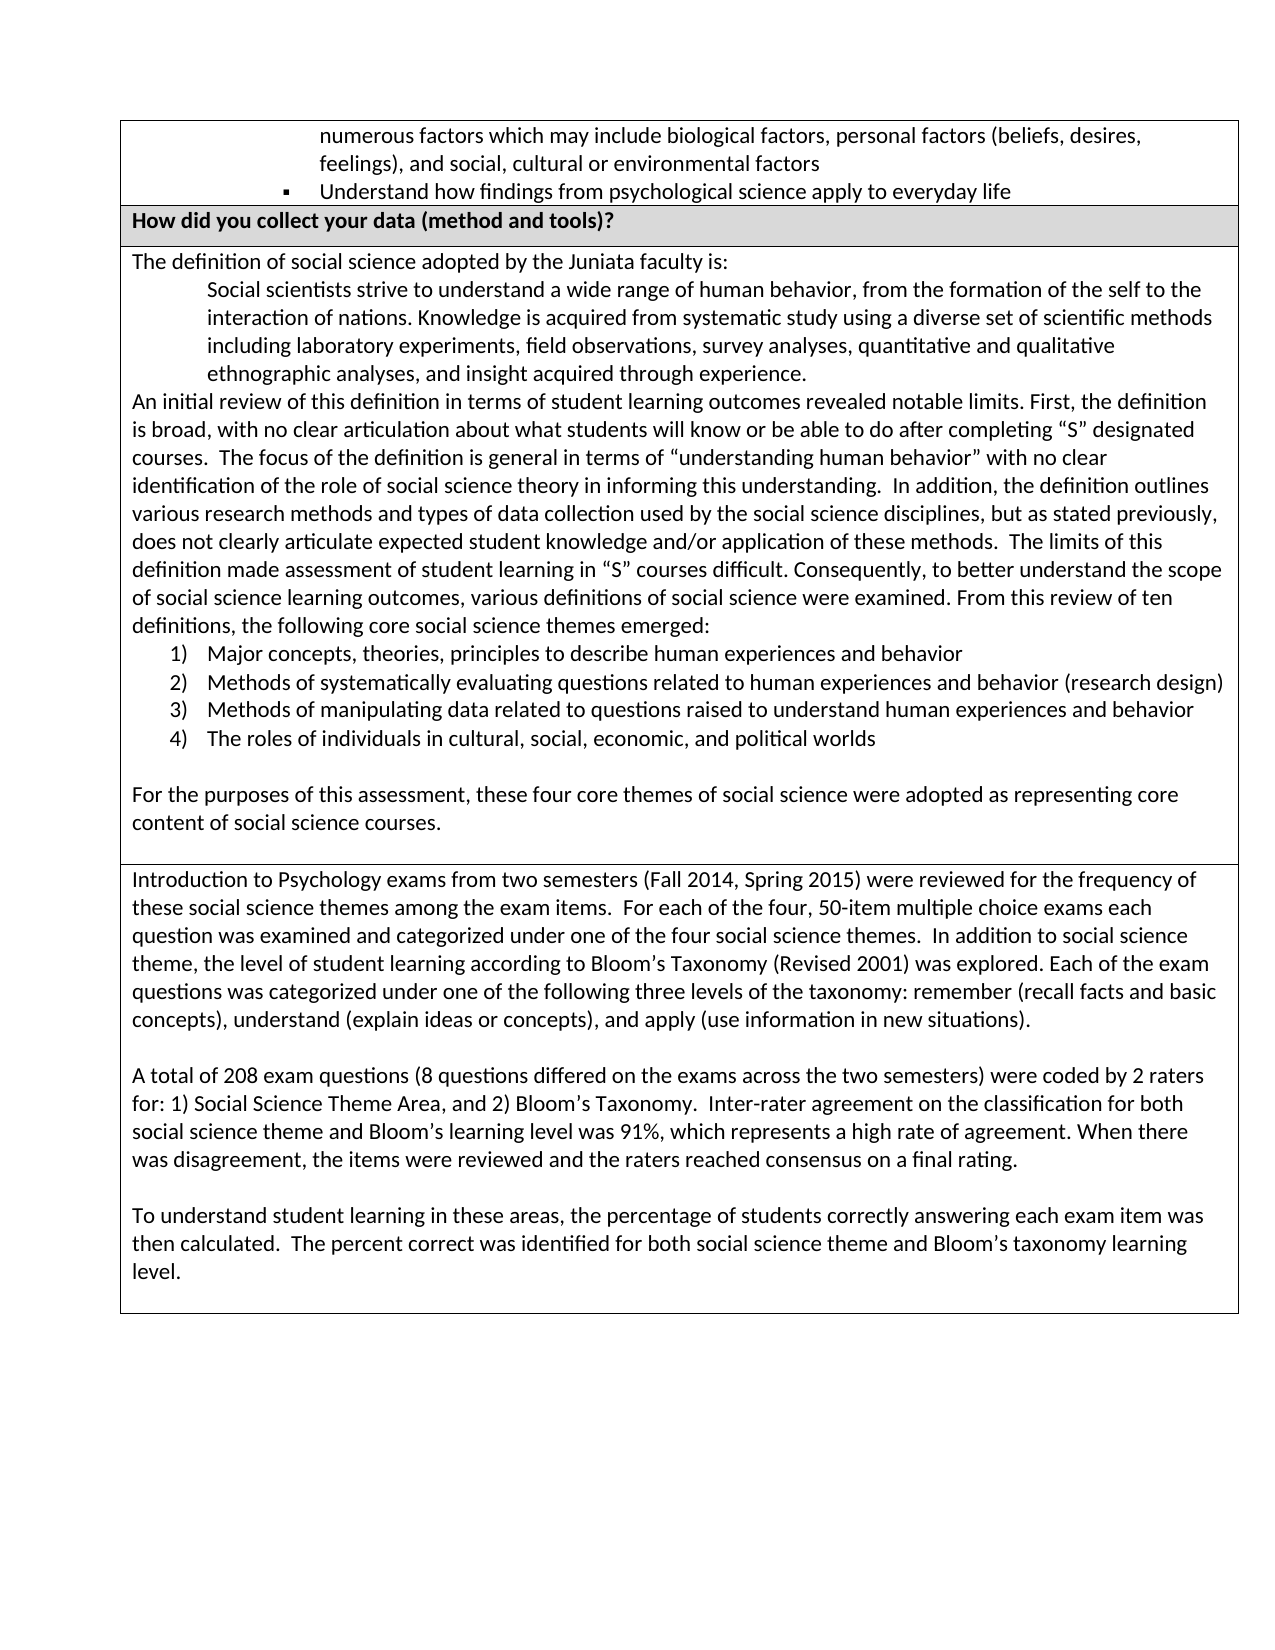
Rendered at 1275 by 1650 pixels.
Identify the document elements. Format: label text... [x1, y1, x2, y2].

table_cell How did you collect your data (method and tools)? [121, 206, 1238, 246]
table_cell Introduction to Psychology exams from two semesters (Fall 2014, Spring 2015) were reviewed for the frequency of these social science themes among the exam items. For each of the four, 50-item multiple choice exams each question was examined and categorized under one of the four social science themes. In addition to social science theme, the level of student learning according to Bloom’s Taxonomy (Revised 2001) was explored. Each of the exam questions was categorized under one of the following three levels of the taxonomy: remember (recall facts and basic concepts), understand (explain ideas or concepts), and apply (use information in new situations). A total of 208 exam questions (8 questions differed on the exams across the two semesters) were coded by 2 raters for: 1) Social Science Theme Area, and 2) Bloom’s Taxonomy. Inter-rater agreement on the classification for both social science theme and Bloom’s learning level was 91%, which represents a high rate of agreement. When there was disagreement, the items were reviewed and the raters reached consensus on a final rating. To understand student learning in these areas, the percentage of students correctly answering each exam item was then calculated. The percent correct was identified for both social science theme and Bloom’s taxonomy learning level. [121, 865, 1238, 1313]
table_cell The definition of social science adopted by the Juniata faculty is: Social scientists strive to understand a wide range of human behavior, from the formation of the self to the interaction of nations. Knowledge is acquired from systematic study using a diverse set of scientific methods including laboratory experiments, field observations, survey analyses, quantitative and qualitative ethnographic analyses, and insight acquired through experience. An initial review of this definition in terms of student learning outcomes revealed notable limits. First, the definition is broad, with no clear articulation about what students will know or be able to do after completing “S” designated courses. The focus of the definition is general in terms of “understanding human behavior” with no clear identification of the role of social science theory in informing this understanding. In addition, the definition outlines various research methods and types of data collection used by the social science disciplines, but as stated previously, does not clearly articulate expected student knowledge and/or application of these methods. The limits of this definition made assessment of student learning in “S” courses difficult. Consequently, to better understand the scope of social science learning outcomes, various definitions of social science were examined. From this review of ten definitions, the following core social science themes emerged: Major concepts, theories, principles to describe human experiences and behavior Methods of systematically evaluating questions related to human experiences and behavior (research design) Methods of manipulating data related to questions raised to understand human experiences and behavior The roles of individuals in cultural, social, economic, and political worlds For the purposes of this assessment, these four core themes of social science were adopted as representing core content of social science courses. [121, 247, 1238, 864]
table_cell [121, 121, 1238, 205]
